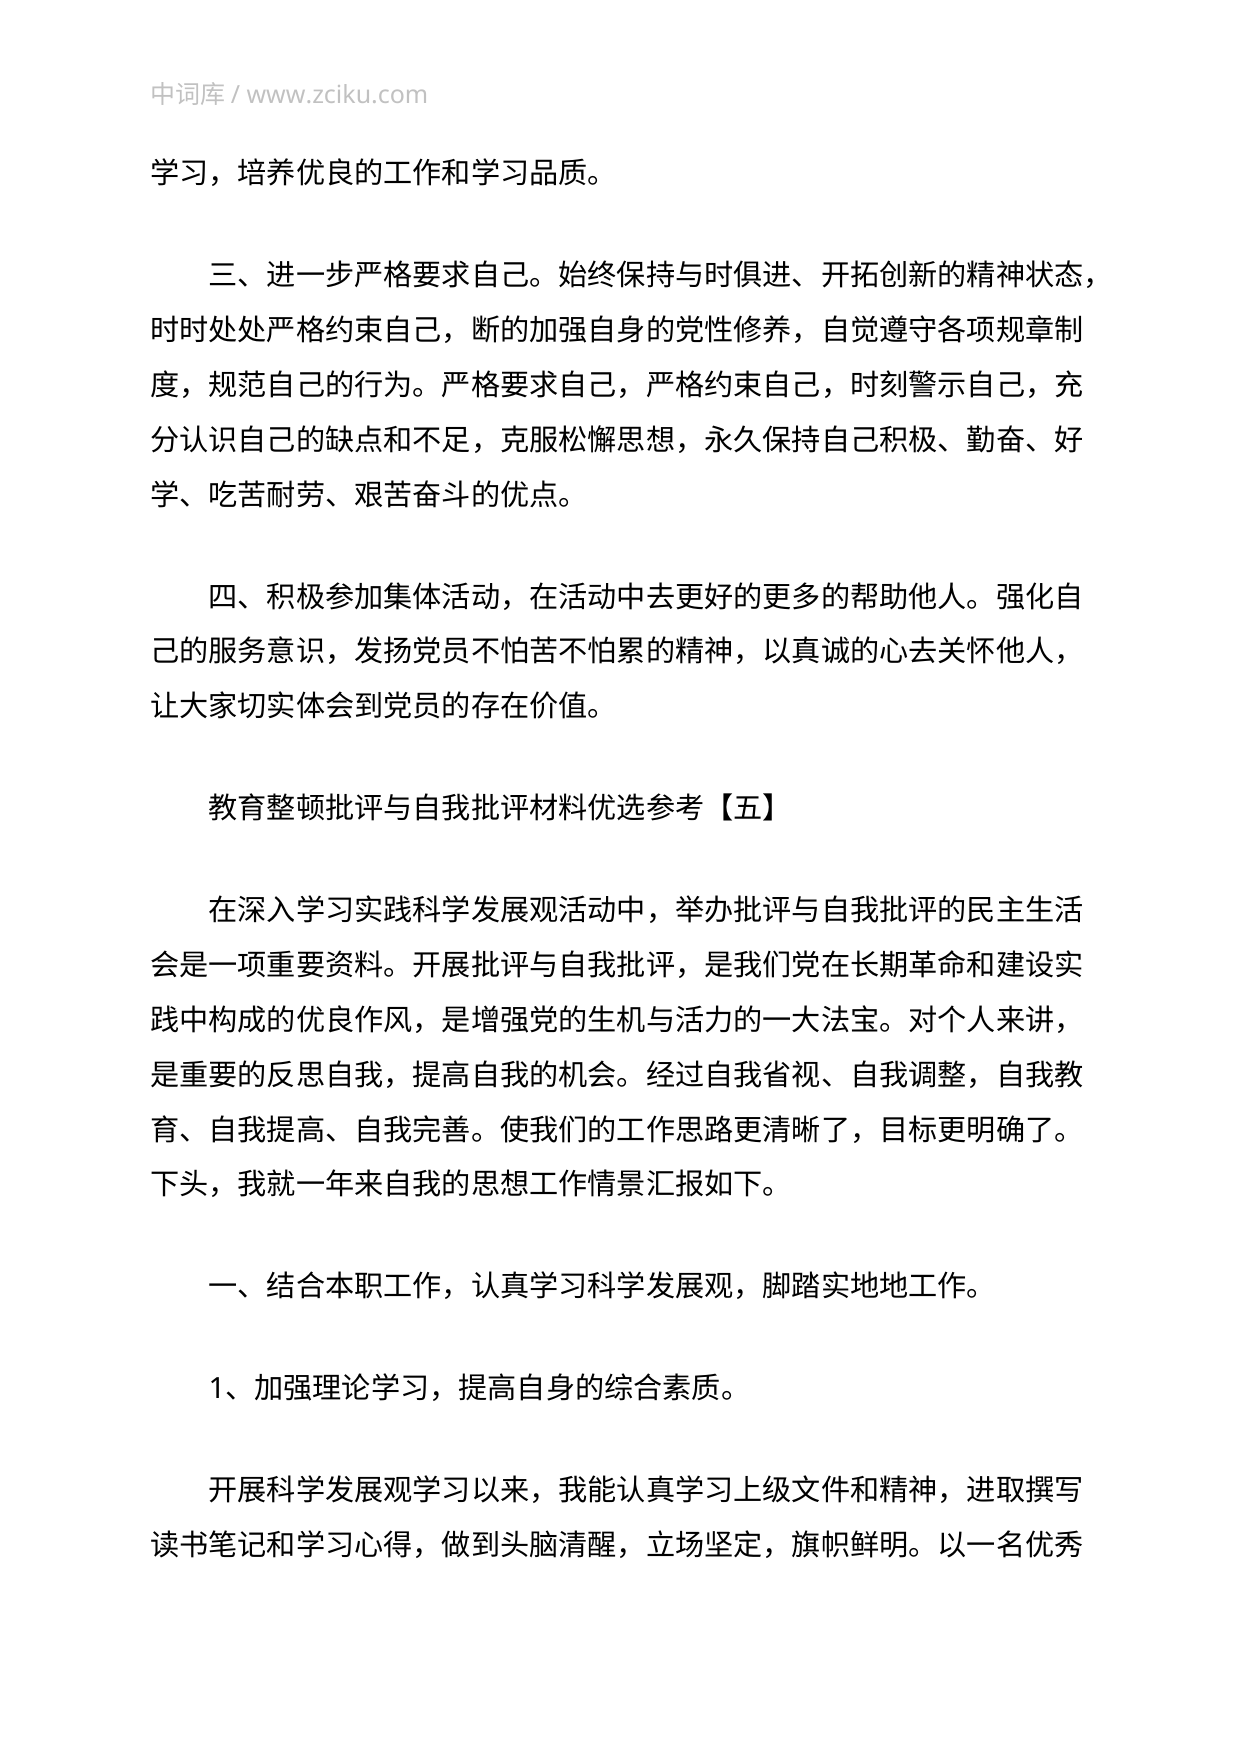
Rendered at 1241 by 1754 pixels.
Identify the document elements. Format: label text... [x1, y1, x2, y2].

text 三、进一步严格要求自己。始终保持与时俱进、开拓创新的精神状态，时时处处严格约束自己，断的加强自身的党性修养，自觉遵守各项规章制度，规范自己的行为。严格要求自己，严格约束自己，时刻警示自己，充分认识自己的缺点和不足，克服松懈思想，永久保持自己积极、勤奋、好学、吃苦耐劳、艰苦奋斗的优点。 [150, 252, 1090, 514]
text 四、积极参加集体活动，在活动中去更好的更多的帮助他人。强化自己的服务意识，发扬党员不怕苦不怕累的精神，以真诚的心去关怀他人，让大家切实体会到党员的存在价值。 [150, 573, 1090, 725]
text 在深入学习实践科学发展观活动中，举办批评与自我批评的民主生活会是一项重要资料。开展批评与自我批评，是我们党在长期革命和建设实践中构成的优良作风，是增强党的生机与活力的一大法宝。对个人来讲，是重要的反思自我，提高自我的机会。经过自我省视、自我调整，自我教育、自我提高、自我完善。使我们的工作思路更清晰了，目标更明确了。下头，我就一年来自我的思想工作情景汇报如下。 [150, 886, 1090, 1203]
text 一、结合本职工作，认真学习科学发展观，脚踏实地地工作。 [150, 1263, 1090, 1305]
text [150, 150, 1090, 192]
text 1、加强理论学习，提高自身的综合素质。 [150, 1364, 1090, 1407]
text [150, 1466, 1090, 1564]
text 教育整顿批评与自我批评材料优选参考【五】 [150, 785, 1090, 827]
